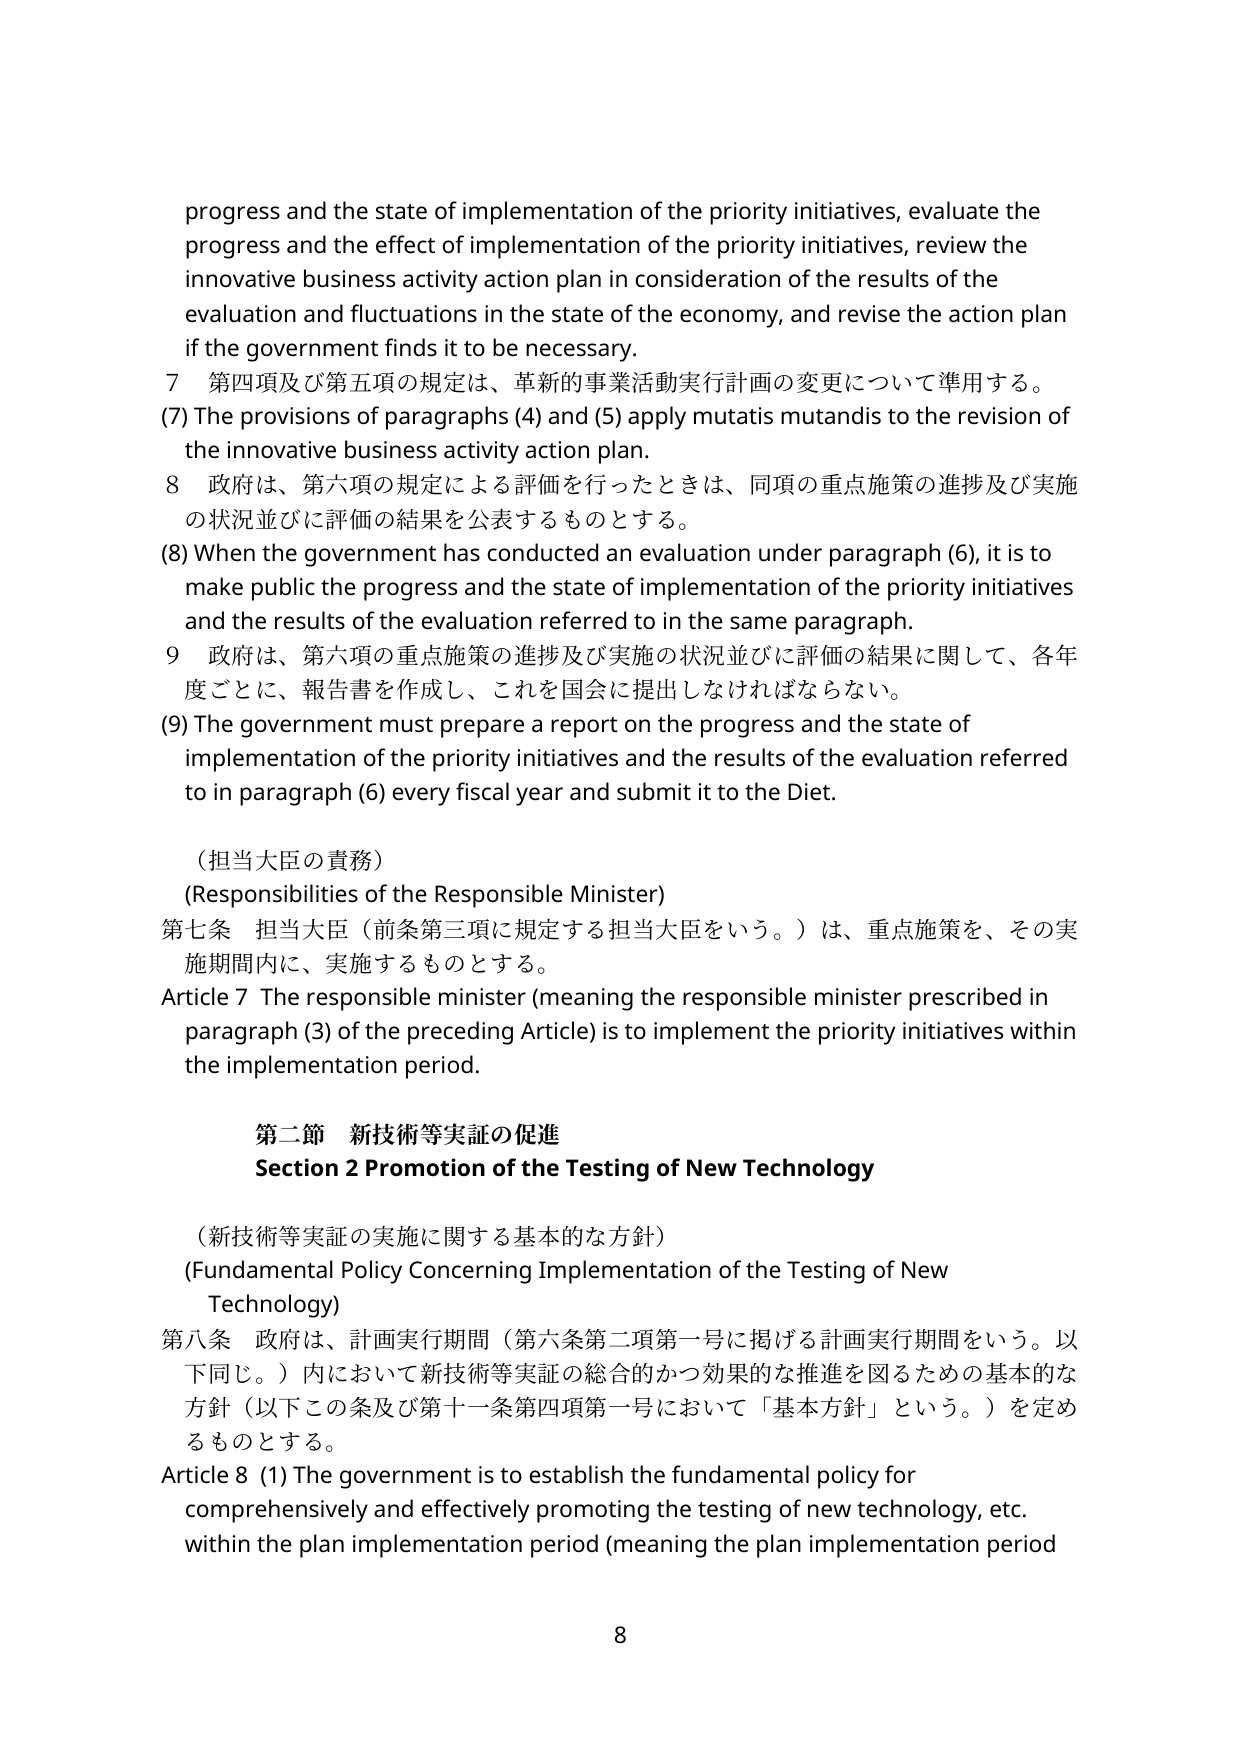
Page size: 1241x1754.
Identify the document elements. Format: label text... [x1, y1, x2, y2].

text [161, 194, 1079, 364]
text (9) The government must prepare a report on the progress and the state of implementation of the priority initiatives and the results of the evaluation referred to in paragraph (6) every fiscal year and submit it to the Diet. [161, 706, 1079, 809]
text (Responsibilities of the Responsible Minister) [184, 877, 1079, 911]
text (8) When the government has conducted an evaluation under paragraph (6), it is to make public the progress and the state of implementation of the priority initiatives and the results of the evaluation referred to in the same paragraph. [161, 535, 1079, 638]
text 第八条 政府は、計画実行期間（第六条第二項第一号に掲げる計画実行期間をいう。以下同じ。）内において新技術等実証の総合的かつ効果的な推進を図るための基本的な方針（以下この条及び第十一条第四項第一号において「基本方針」という。）を定めるものとする。 [161, 1321, 1079, 1458]
text Article 7 The responsible minister (meaning the responsible minister prescribed in paragraph (3) of the preceding Article) is to implement the priority initiatives within the implementation period. [161, 979, 1079, 1082]
text ８ 政府は、第六項の規定による評価を行ったときは、同項の重点施策の進捗及び実施の状況並びに評価の結果を公表するものとする。 [161, 467, 1079, 535]
text (Fundamental Policy Concerning Implementation of the Testing of New Technology) [184, 1253, 1079, 1321]
text (7) The provisions of paragraphs (4) and (5) apply mutatis mutandis to the revision of the innovative business activity action plan. [161, 399, 1079, 467]
text 第二節 新技術等実証の促進 [253, 1116, 1079, 1150]
text Section 2 Promotion of the Testing of New Technology [253, 1150, 1079, 1184]
text ９ 政府は、第六項の重点施策の進捗及び実施の状況並びに評価の結果に関して、各年度ごとに、報告書を作成し、これを国会に提出しなければならない。 [161, 638, 1079, 706]
text 第七条 担当大臣（前条第三項に規定する担当大臣をいう。）は、重点施策を、その実施期間内に、実施するものとする。 [161, 911, 1079, 979]
text （担当大臣の責務） [184, 843, 1079, 877]
text （新技術等実証の実施に関する基本的な方針） [184, 1219, 1079, 1253]
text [161, 1458, 1079, 1560]
text ７ 第四項及び第五項の規定は、革新的事業活動実行計画の変更について準用する。 [161, 364, 1079, 399]
